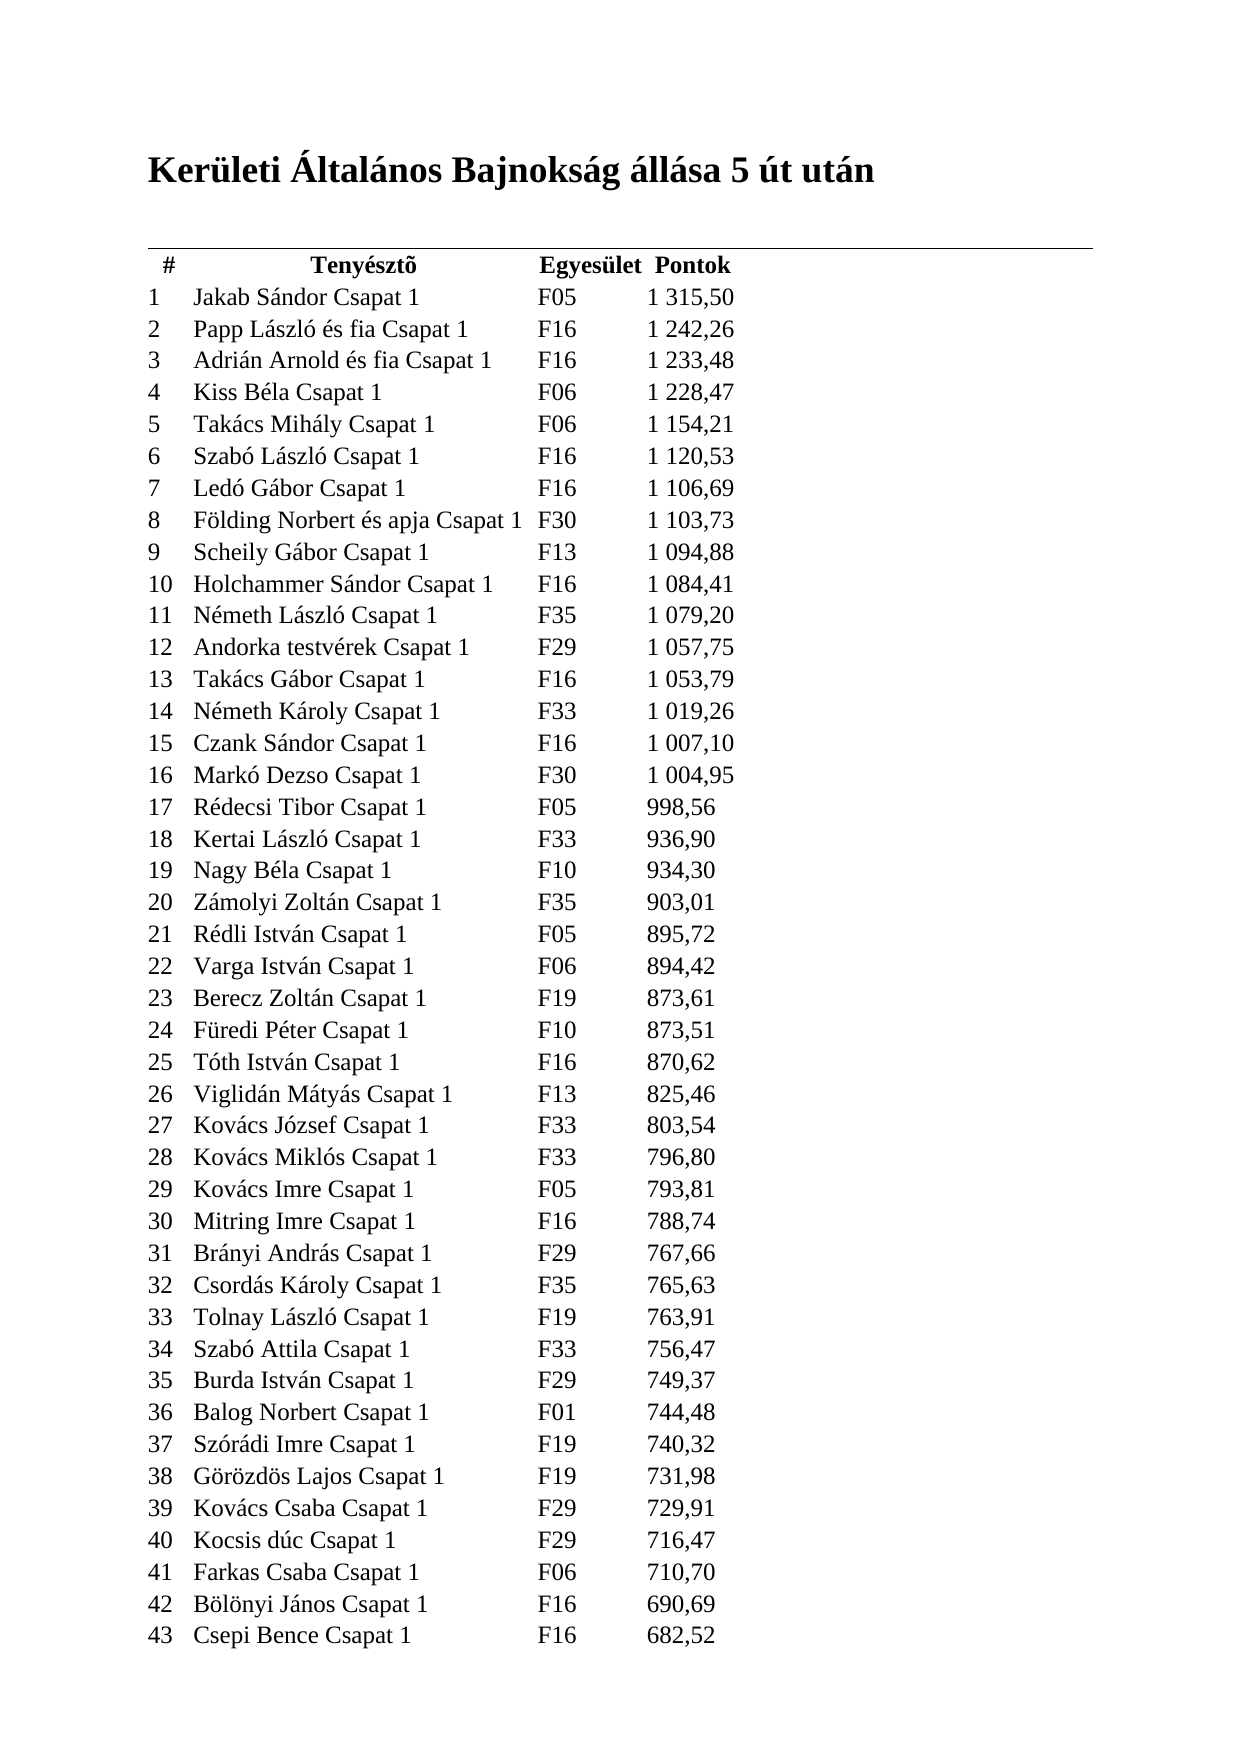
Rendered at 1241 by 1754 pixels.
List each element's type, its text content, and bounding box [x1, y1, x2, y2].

table_cell 43 [146, 1619, 191, 1651]
table_cell Jakab Sándor Csapat 1 [191, 280, 536, 312]
table_cell Szabó Attila Csapat 1 [191, 1332, 536, 1364]
table_cell 19 [146, 854, 191, 886]
table_cell 15 [146, 726, 191, 758]
table_cell F16 [536, 471, 645, 503]
table_cell Kovács Imre Csapat 1 [191, 1173, 536, 1204]
table_cell 1 019,26 [645, 695, 740, 726]
table_cell Scheily Gábor Csapat 1 [191, 535, 536, 567]
table_cell 1 084,41 [645, 567, 740, 599]
table_cell 1 106,69 [645, 471, 740, 503]
table_cell 756,47 [645, 1332, 740, 1364]
table_cell 796,80 [645, 1141, 740, 1173]
table_cell 21 [146, 918, 191, 949]
table_cell 1 094,88 [645, 535, 740, 567]
table_cell 20 [146, 886, 191, 918]
table_cell Farkas Csaba Csapat 1 [191, 1555, 536, 1587]
table_cell Bölönyi János Csapat 1 [191, 1587, 536, 1619]
table_cell 35 [146, 1364, 191, 1396]
table_cell 5 [146, 408, 191, 439]
table_cell F33 [536, 695, 645, 726]
table_cell F13 [536, 1077, 645, 1109]
table_cell Szabó László Csapat 1 [191, 440, 536, 471]
table_cell Varga István Csapat 1 [191, 950, 536, 981]
table_cell 894,42 [645, 950, 740, 981]
table_cell Markó Dezso Csapat 1 [191, 758, 536, 790]
table_cell 740,32 [645, 1428, 740, 1459]
table_cell F30 [536, 758, 645, 790]
table_header Pontok [645, 249, 740, 280]
table_cell F19 [536, 1300, 645, 1332]
table_cell 749,37 [645, 1364, 740, 1396]
table_cell Kocsis dúc Csapat 1 [191, 1523, 536, 1555]
table_cell 825,46 [645, 1077, 740, 1109]
table_cell 4 [146, 376, 191, 408]
table_cell F33 [536, 822, 645, 854]
table_cell 870,62 [645, 1045, 740, 1077]
table_cell 873,51 [645, 1013, 740, 1045]
table_cell 1 228,47 [645, 376, 740, 408]
table_cell 8 [146, 503, 191, 535]
table_cell Görözdös Lajos Csapat 1 [191, 1460, 536, 1491]
table_cell 934,30 [645, 854, 740, 886]
table_cell F10 [536, 1013, 645, 1045]
table_cell F16 [536, 312, 645, 344]
table_cell 716,47 [645, 1523, 740, 1555]
table_cell 13 [146, 663, 191, 694]
table_cell 12 [146, 631, 191, 663]
table_cell Andorka testvérek Csapat 1 [191, 631, 536, 663]
table_cell F29 [536, 1236, 645, 1268]
table_cell 16 [146, 758, 191, 790]
table_cell 1 053,79 [645, 663, 740, 694]
table_cell 3 [146, 344, 191, 376]
table_cell 788,74 [645, 1205, 740, 1236]
table_cell 1 [146, 280, 191, 312]
table_header Tenyésztõ [191, 249, 536, 280]
table_cell F05 [536, 280, 645, 312]
table_cell 6 [146, 440, 191, 471]
table_header # [146, 248, 191, 280]
table_cell 1 079,20 [645, 599, 740, 631]
table_cell F35 [536, 599, 645, 631]
table_cell F29 [536, 631, 645, 663]
table_cell 32 [146, 1268, 191, 1300]
table_cell 1 233,48 [645, 344, 740, 376]
table_cell F29 [536, 1364, 645, 1396]
table_cell Kiss Béla Csapat 1 [191, 376, 536, 408]
table_cell F13 [536, 535, 645, 567]
table_cell 26 [146, 1077, 191, 1109]
table_cell 936,90 [645, 822, 740, 854]
table_cell F06 [536, 408, 645, 439]
table_cell 11 [146, 599, 191, 631]
table_cell 41 [146, 1555, 191, 1587]
table_cell 38 [146, 1460, 191, 1491]
table_cell F33 [536, 1109, 645, 1141]
table_cell 793,81 [645, 1173, 740, 1204]
table_cell 9 [146, 535, 191, 567]
subtitle Kerületi Általános Bajnokság állása 5 út után [148, 147, 1092, 190]
table_cell Ledó Gábor Csapat 1 [191, 471, 536, 503]
table_cell Csepi Bence Csapat 1 [191, 1619, 536, 1651]
table_cell F16 [536, 440, 645, 471]
table_cell F05 [536, 790, 645, 822]
table_cell Holchammer Sándor Csapat 1 [191, 567, 536, 599]
table_cell 1 004,95 [645, 758, 740, 790]
table_cell 40 [146, 1523, 191, 1555]
table_cell F33 [536, 1141, 645, 1173]
table_cell Mitring Imre Csapat 1 [191, 1205, 536, 1236]
table_cell Takács Mihály Csapat 1 [191, 408, 536, 439]
table_cell Tóth István Csapat 1 [191, 1045, 536, 1077]
table_cell Balog Norbert Csapat 1 [191, 1396, 536, 1428]
table_cell 767,66 [645, 1236, 740, 1268]
table_cell F19 [536, 1428, 645, 1459]
table_cell 998,56 [645, 790, 740, 822]
table_cell F10 [536, 854, 645, 886]
table_cell 682,52 [645, 1619, 740, 1651]
table_cell Németh Károly Csapat 1 [191, 695, 536, 726]
table_cell 763,91 [645, 1300, 740, 1332]
table_cell 14 [146, 695, 191, 726]
table_cell 39 [146, 1491, 191, 1523]
table_cell Brányi András Csapat 1 [191, 1236, 536, 1268]
table_cell F16 [536, 567, 645, 599]
table_cell Burda István Csapat 1 [191, 1364, 536, 1396]
table_cell 1 120,53 [645, 440, 740, 471]
table_cell 1 007,10 [645, 726, 740, 758]
table_cell F16 [536, 1587, 645, 1619]
table_cell F19 [536, 981, 645, 1013]
table_cell 1 154,21 [645, 408, 740, 439]
table_cell 2 [146, 312, 191, 344]
table_cell F33 [536, 1332, 645, 1364]
table_cell 690,69 [645, 1587, 740, 1619]
table_cell 29 [146, 1173, 191, 1204]
table_cell 7 [146, 471, 191, 503]
table_cell Berecz Zoltán Csapat 1 [191, 981, 536, 1013]
table_cell Kovács Csaba Csapat 1 [191, 1491, 536, 1523]
table_cell 729,91 [645, 1491, 740, 1523]
table_cell Kovács József Csapat 1 [191, 1109, 536, 1141]
table_cell F16 [536, 344, 645, 376]
table_cell 42 [146, 1587, 191, 1619]
table_cell Kovács Miklós Csapat 1 [191, 1141, 536, 1173]
table_cell Szórádi Imre Csapat 1 [191, 1428, 536, 1459]
table_cell Kertai László Csapat 1 [191, 822, 536, 854]
table_cell F06 [536, 376, 645, 408]
table_cell Papp László és fia Csapat 1 [191, 312, 536, 344]
table_cell F29 [536, 1523, 645, 1555]
table_cell F16 [536, 1045, 645, 1077]
table_cell F35 [536, 1268, 645, 1300]
table_cell 34 [146, 1332, 191, 1364]
table_cell 22 [146, 950, 191, 981]
table_cell F16 [536, 1619, 645, 1651]
table_cell F35 [536, 886, 645, 918]
table_cell 895,72 [645, 918, 740, 949]
table_cell 23 [146, 981, 191, 1013]
table_cell F29 [536, 1491, 645, 1523]
table_cell F30 [536, 503, 645, 535]
table_cell F06 [536, 950, 645, 981]
table_cell F16 [536, 663, 645, 694]
table_cell Viglidán Mátyás Csapat 1 [191, 1077, 536, 1109]
table_cell 731,98 [645, 1460, 740, 1491]
table_cell 744,48 [645, 1396, 740, 1428]
table_cell 17 [146, 790, 191, 822]
table_cell 803,54 [645, 1109, 740, 1141]
table_cell Czank Sándor Csapat 1 [191, 726, 536, 758]
table_cell 31 [146, 1236, 191, 1268]
table_cell Nagy Béla Csapat 1 [191, 854, 536, 886]
table_cell Csordás Károly Csapat 1 [191, 1268, 536, 1300]
table_cell 710,70 [645, 1555, 740, 1587]
table_cell 1 242,26 [645, 312, 740, 344]
table_cell F19 [536, 1460, 645, 1491]
table_cell 903,01 [645, 886, 740, 918]
table_cell F01 [536, 1396, 645, 1428]
table_cell 37 [146, 1428, 191, 1459]
table_cell Földing Norbert és apja Csapat 1 [191, 503, 536, 535]
table_cell Zámolyi Zoltán Csapat 1 [191, 886, 536, 918]
table_cell F16 [536, 1205, 645, 1236]
table_cell 1 315,50 [645, 280, 740, 312]
table_cell 33 [146, 1300, 191, 1332]
table_cell 1 103,73 [645, 503, 740, 535]
table_cell Takács Gábor Csapat 1 [191, 663, 536, 694]
table_cell Adrián Arnold és fia Csapat 1 [191, 344, 536, 376]
table_header Egyesület [536, 249, 645, 280]
table_cell Rédecsi Tibor Csapat 1 [191, 790, 536, 822]
table_cell 25 [146, 1045, 191, 1077]
table_cell F16 [536, 726, 645, 758]
table_cell 10 [146, 567, 191, 599]
table_cell 765,63 [645, 1268, 740, 1300]
table_cell Tolnay László Csapat 1 [191, 1300, 536, 1332]
table_cell 30 [146, 1205, 191, 1236]
table_cell 18 [146, 822, 191, 854]
table_cell 27 [146, 1109, 191, 1141]
table_cell 873,61 [645, 981, 740, 1013]
table_cell 28 [146, 1141, 191, 1173]
table_cell 36 [146, 1396, 191, 1428]
table_cell F05 [536, 1173, 645, 1204]
table_cell F06 [536, 1555, 645, 1587]
table_cell Füredi Péter Csapat 1 [191, 1013, 536, 1045]
table_cell 1 057,75 [645, 631, 740, 663]
table_cell 24 [146, 1013, 191, 1045]
table_cell Németh László Csapat 1 [191, 599, 536, 631]
table_cell F05 [536, 918, 645, 949]
table_cell Rédli István Csapat 1 [191, 918, 536, 949]
